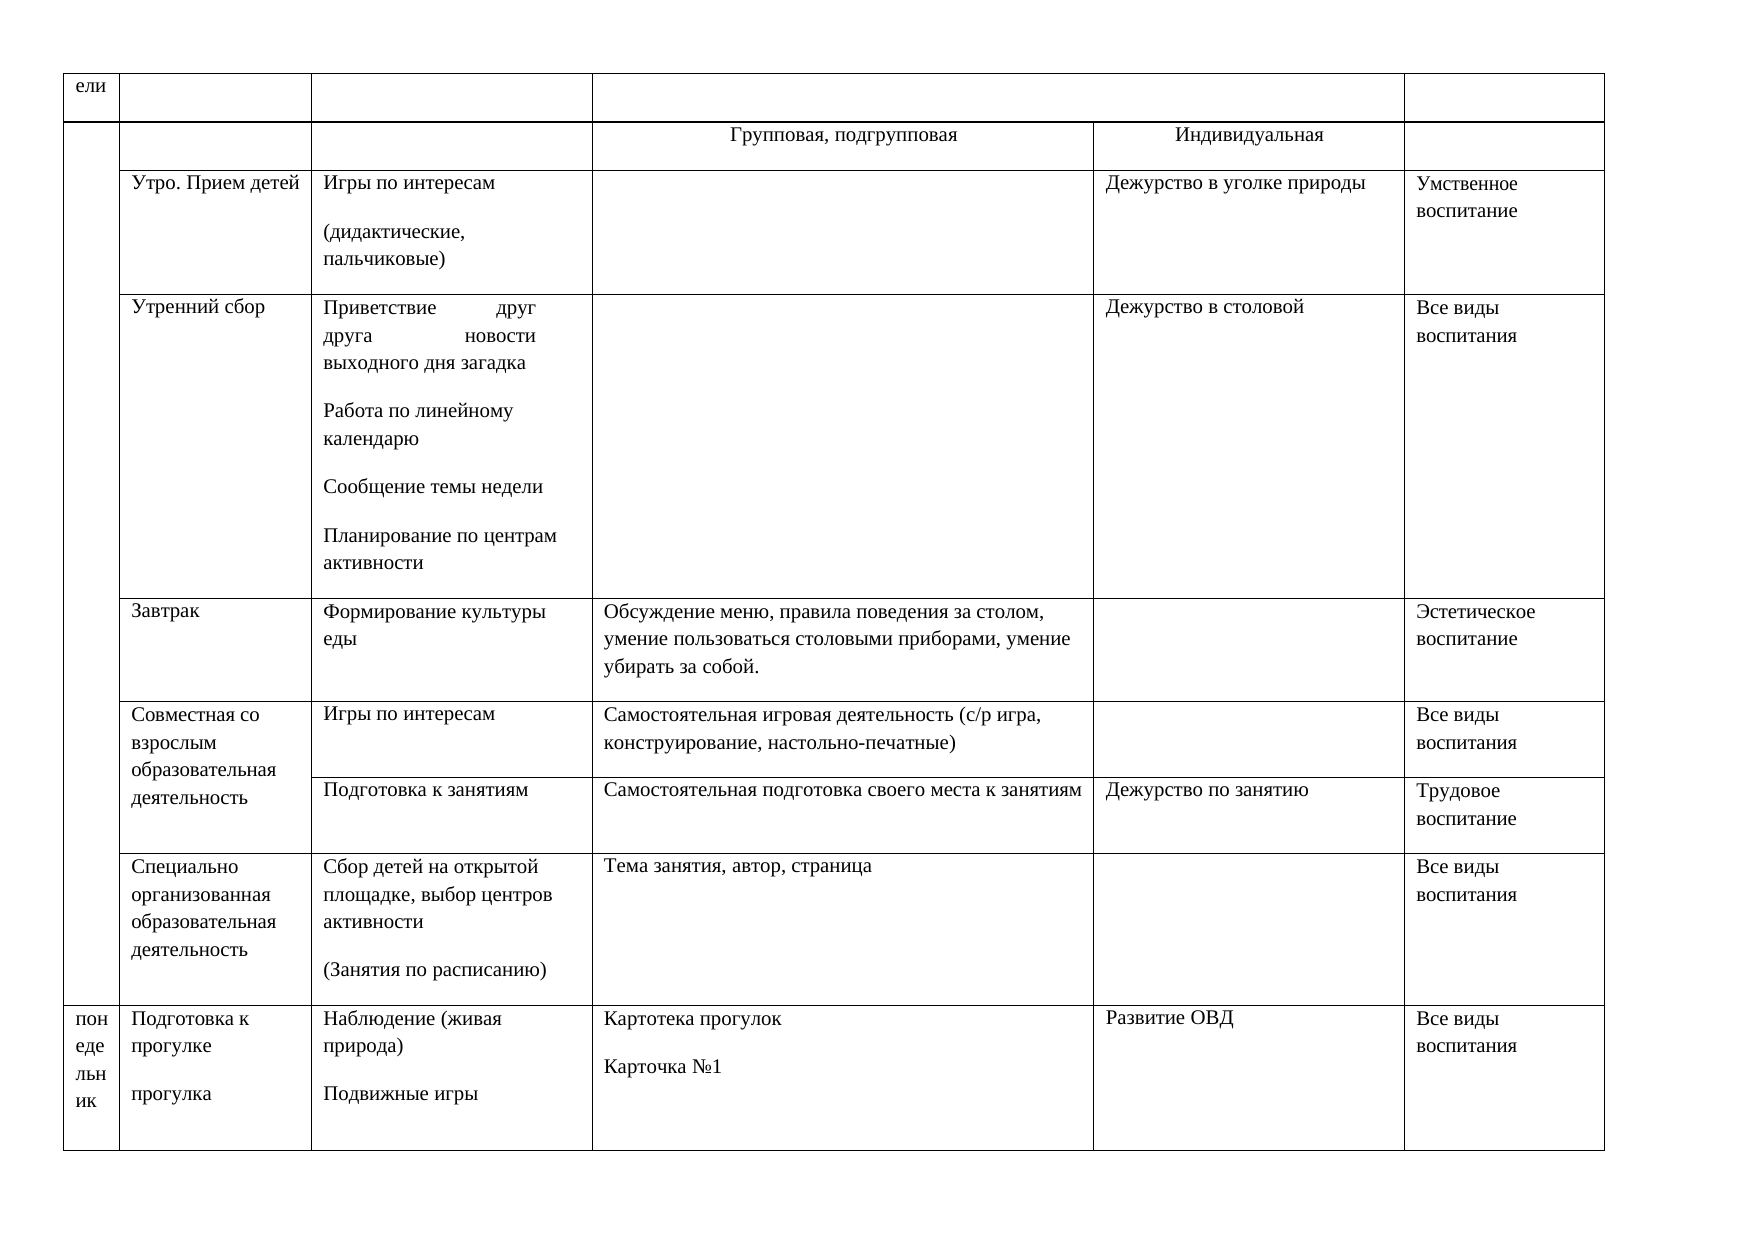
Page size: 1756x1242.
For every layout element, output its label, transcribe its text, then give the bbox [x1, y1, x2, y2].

table_cell Самостоятельная подготовка своего места к занятиям [593, 778, 1093, 853]
table_cell Умственное воспитание [1405, 171, 1604, 294]
table_cell [1094, 854, 1404, 1004]
table_header [312, 74, 592, 121]
table_cell [1094, 702, 1404, 777]
table_header [1405, 74, 1604, 121]
table_cell Наблюдение (живая природа) Подвижные игры [312, 1006, 592, 1150]
table_cell Картотека прогулок Карточка №1 [593, 1006, 1093, 1150]
table_cell Все виды воспитания [1405, 854, 1604, 1004]
table_cell [120, 123, 311, 169]
table_cell Дежурство в столовой [1094, 295, 1404, 598]
table_cell Групповая, подгрупповая [593, 123, 1093, 169]
table_cell Специально организованная образовательная деятельность [120, 854, 311, 1004]
table_cell Индивидуальная [1094, 123, 1404, 169]
table_cell Формирование культуры еды [312, 599, 592, 701]
table_cell Приветствие друг друга новости выходного дня загадка Работа по линейному календарю Сообщение темы недели Планирование по центрам активности [312, 295, 592, 598]
table_cell Сбор детей на открытой площадке, выбор центров активности (Занятия по расписанию) [312, 854, 592, 1004]
table_cell Развитие ОВД [1094, 1006, 1404, 1150]
table_cell [1405, 123, 1604, 169]
table_cell Тема занятия, автор, страница [593, 854, 1093, 1004]
table_cell Все виды воспитания [1405, 702, 1604, 777]
table_cell Утренний сбор [120, 295, 311, 598]
table_cell Все виды воспитания [1405, 295, 1604, 598]
table_header [120, 74, 311, 121]
table_cell Утро. Прием детей [120, 171, 311, 294]
table_cell Эстетическое воспитание [1405, 599, 1604, 701]
table_cell Обсуждение меню, правила поведения за столом, умение пользоваться столовыми приборами, умение убирать за собой. [593, 599, 1093, 701]
table_cell Совместная со взрослым образовательная деятельность [120, 702, 311, 853]
table_header ели [64, 74, 119, 121]
table_cell Подготовка к прогулке прогулка [120, 1006, 311, 1150]
table_cell пон еде льн ик [64, 1006, 119, 1150]
table_cell Подготовка к занятиям [312, 778, 592, 853]
table_cell Все виды воспитания [1405, 1006, 1604, 1150]
table_cell Самостоятельная игровая деятельность (с/р игра, конструирование, настольно-печатные) [593, 702, 1093, 777]
table_cell Дежурство по занятию [1094, 778, 1404, 853]
table_cell Дежурство в уголке природы [1094, 171, 1404, 294]
table_cell Игры по интересам [312, 702, 592, 777]
table_cell [312, 123, 592, 169]
table_cell Трудовое воспитание [1405, 778, 1604, 853]
table_header [593, 74, 1404, 121]
table_cell [1094, 599, 1404, 701]
table_cell [64, 123, 119, 1004]
table_cell Игры по интересам (дидактические, пальчиковые) [312, 171, 592, 294]
table_cell Завтрак [120, 599, 311, 701]
table_cell [593, 295, 1093, 598]
table_cell [593, 171, 1093, 294]
